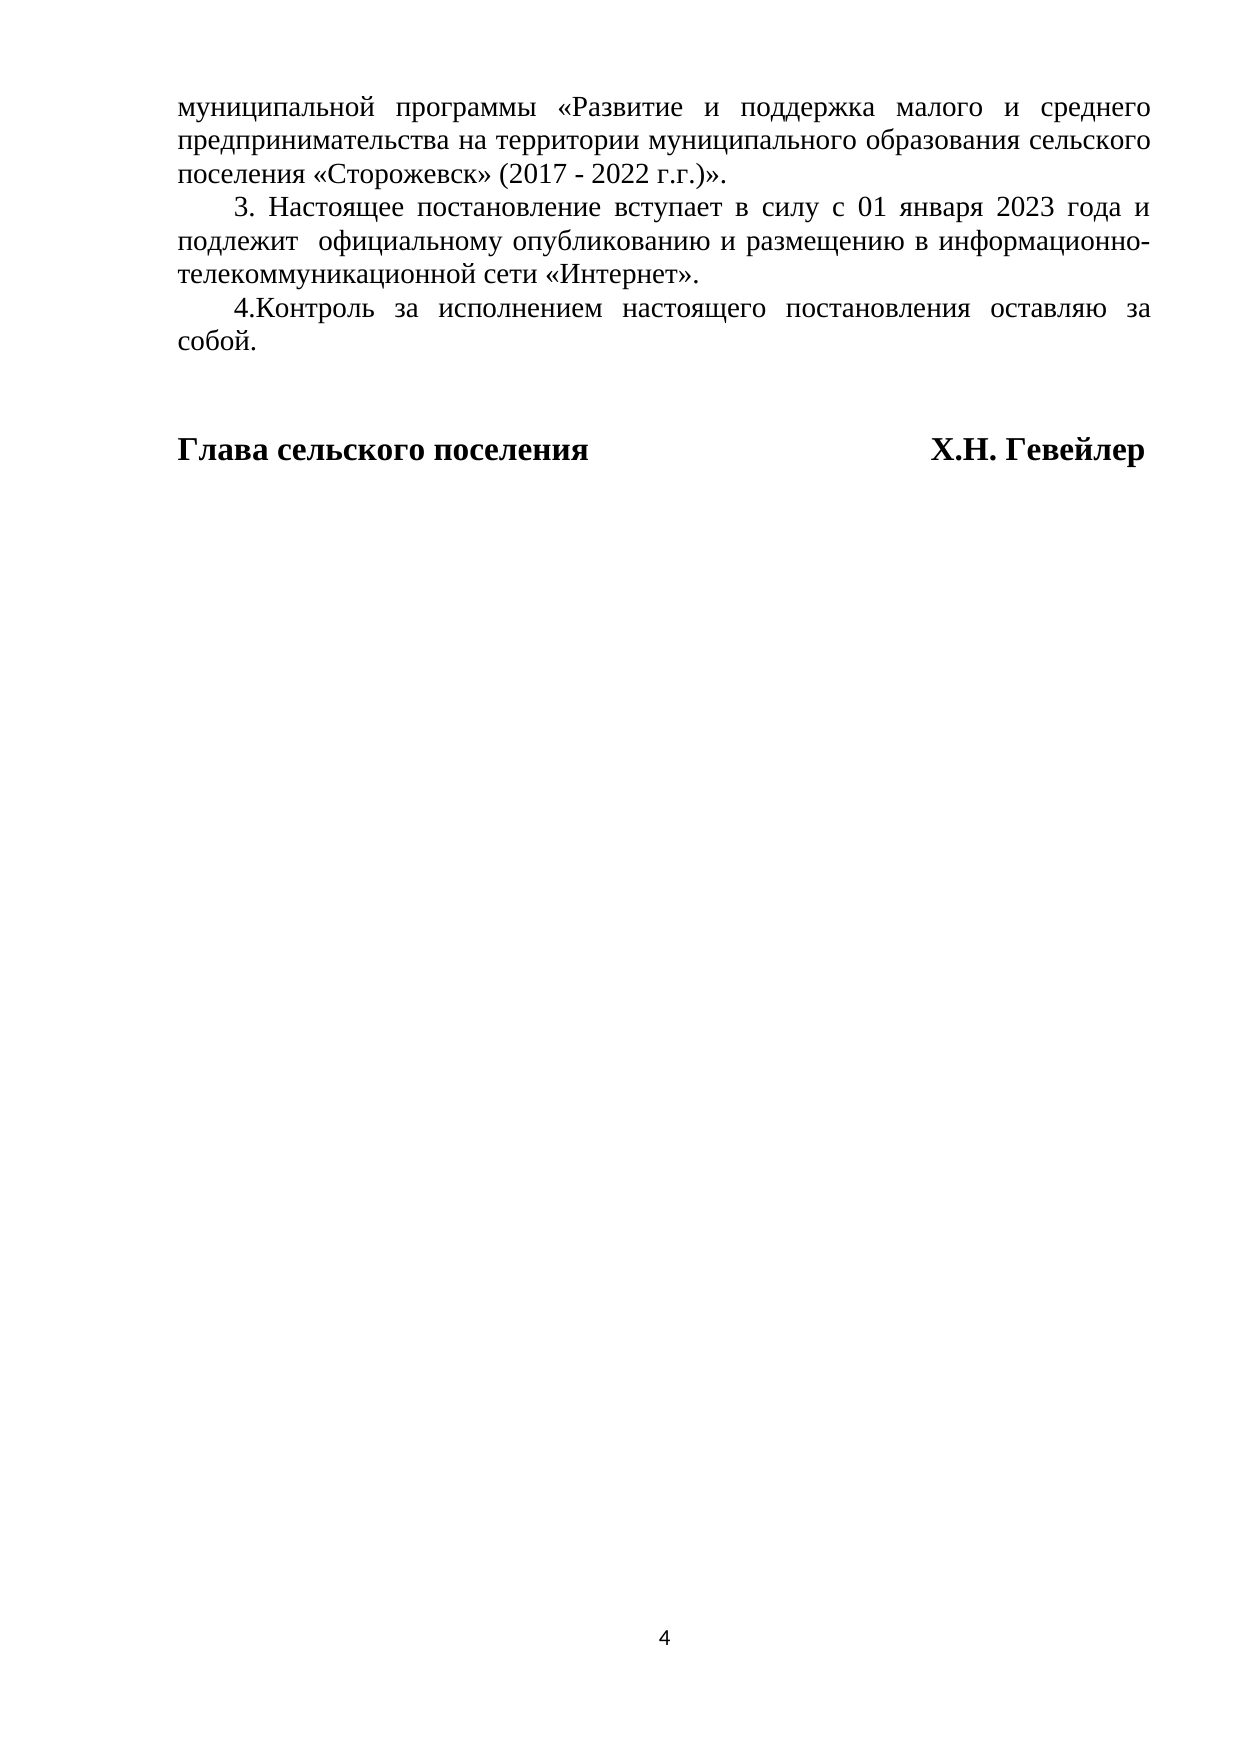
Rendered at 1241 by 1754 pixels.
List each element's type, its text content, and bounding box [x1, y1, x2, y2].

text 4.Контроль за исполнением настоящего постановления оставляю за собой. [177, 290, 1152, 357]
text 3. Настоящее постановление вступает в силу с 01 января 2023 года и подлежит официальному опубликованию и размещению в информационно-телекоммуникационной сети «Интернет». [177, 189, 1152, 290]
text Глава сельского поселения Х.Н. Гевейлер [177, 429, 1152, 467]
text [177, 89, 1152, 189]
